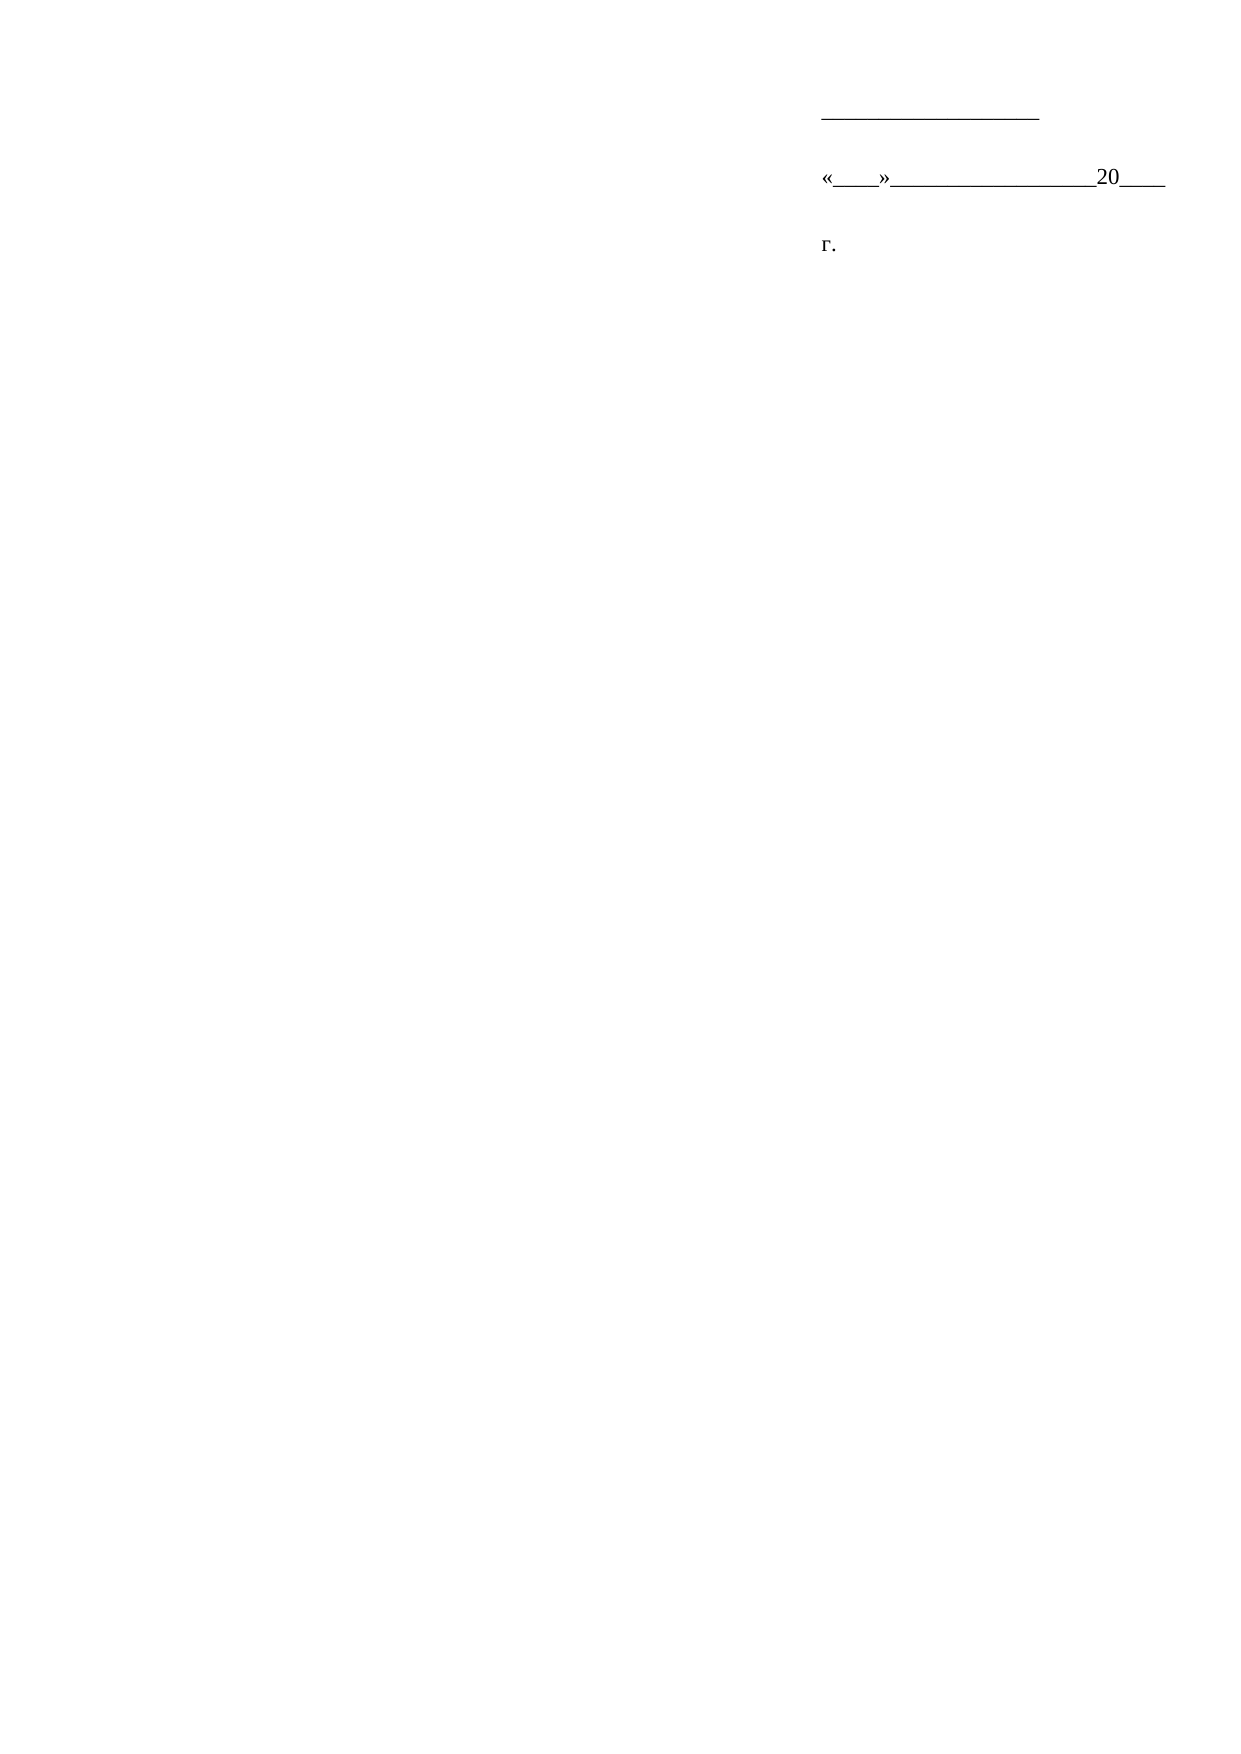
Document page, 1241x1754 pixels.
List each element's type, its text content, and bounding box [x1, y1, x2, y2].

text «____»__________________20____г. [821, 131, 1168, 265]
text (подпись) _______________ ФИО родителя ___________________ [821, 64, 1168, 131]
